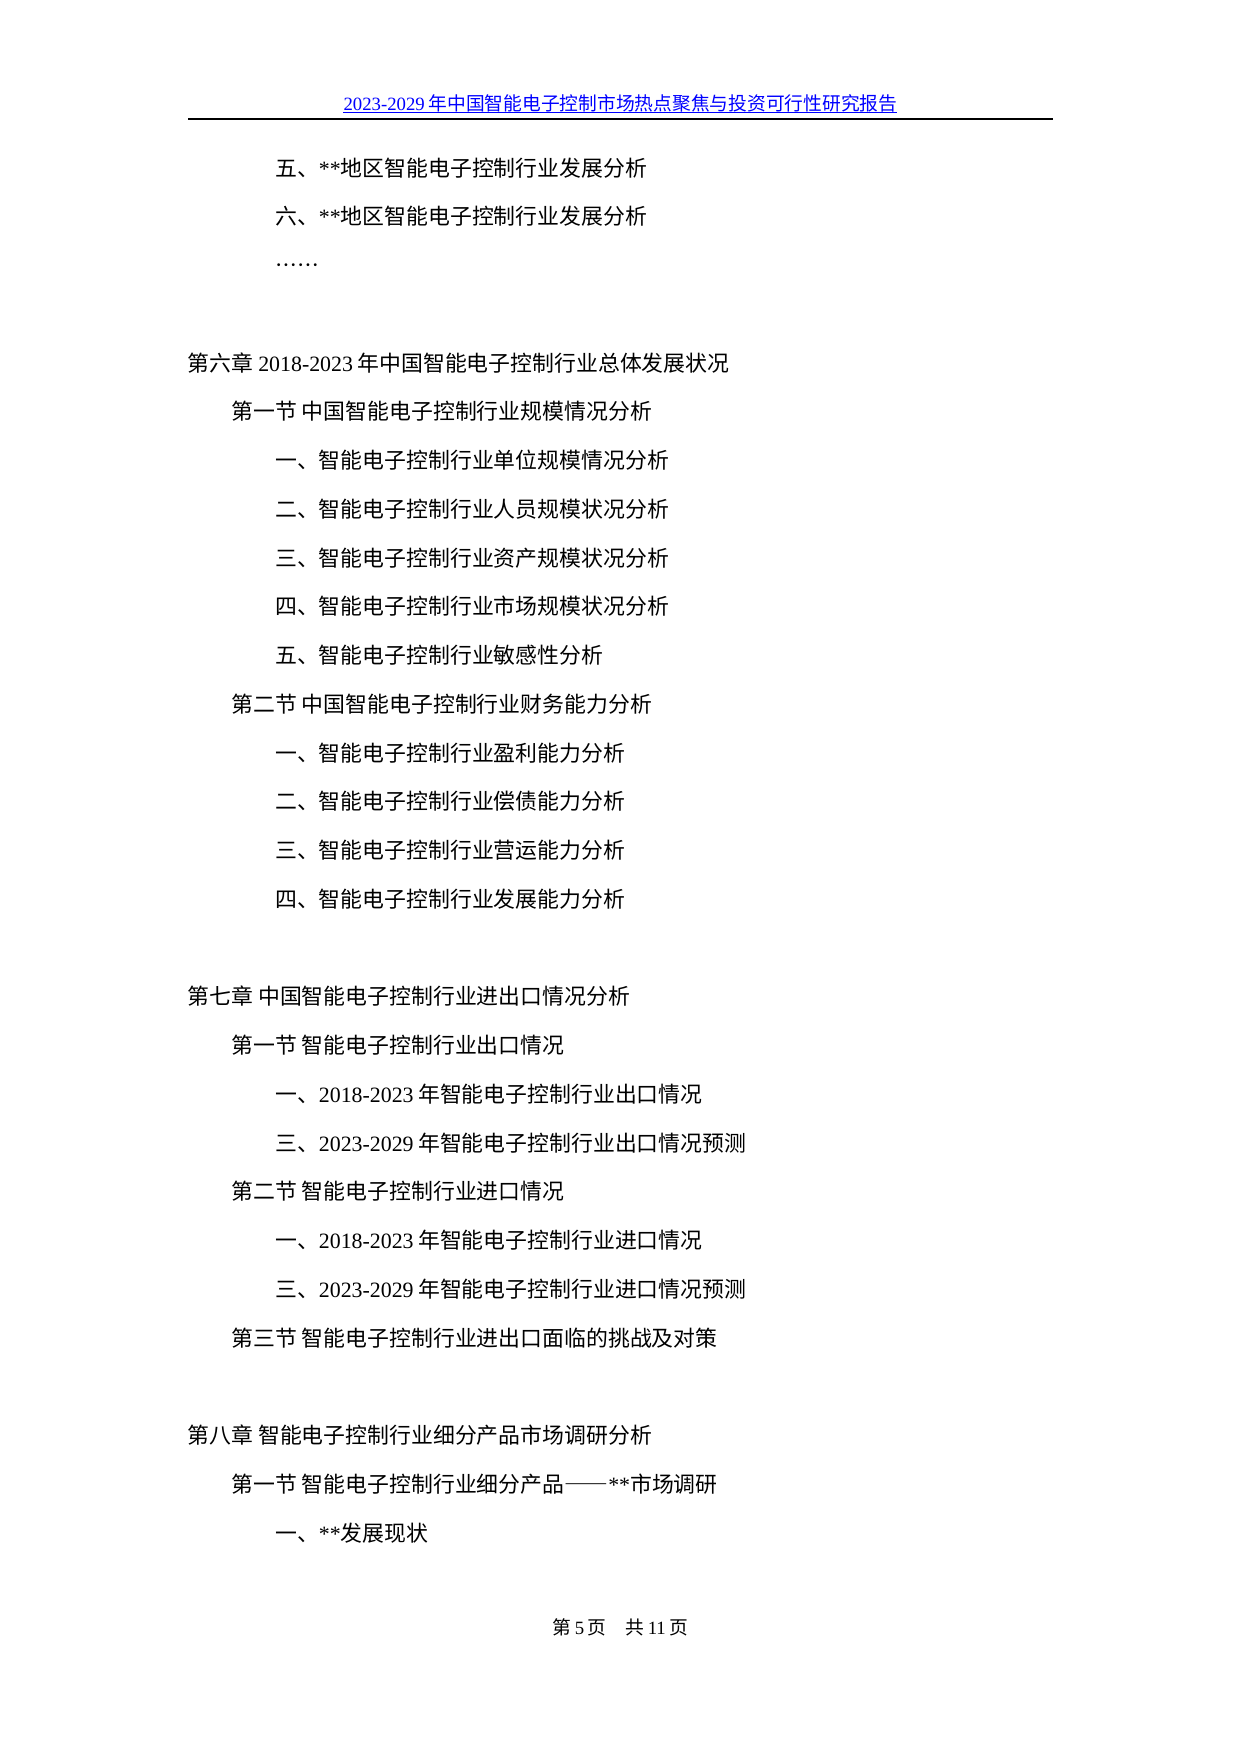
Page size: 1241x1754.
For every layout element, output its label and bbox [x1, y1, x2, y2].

text [187, 150, 1053, 1548]
